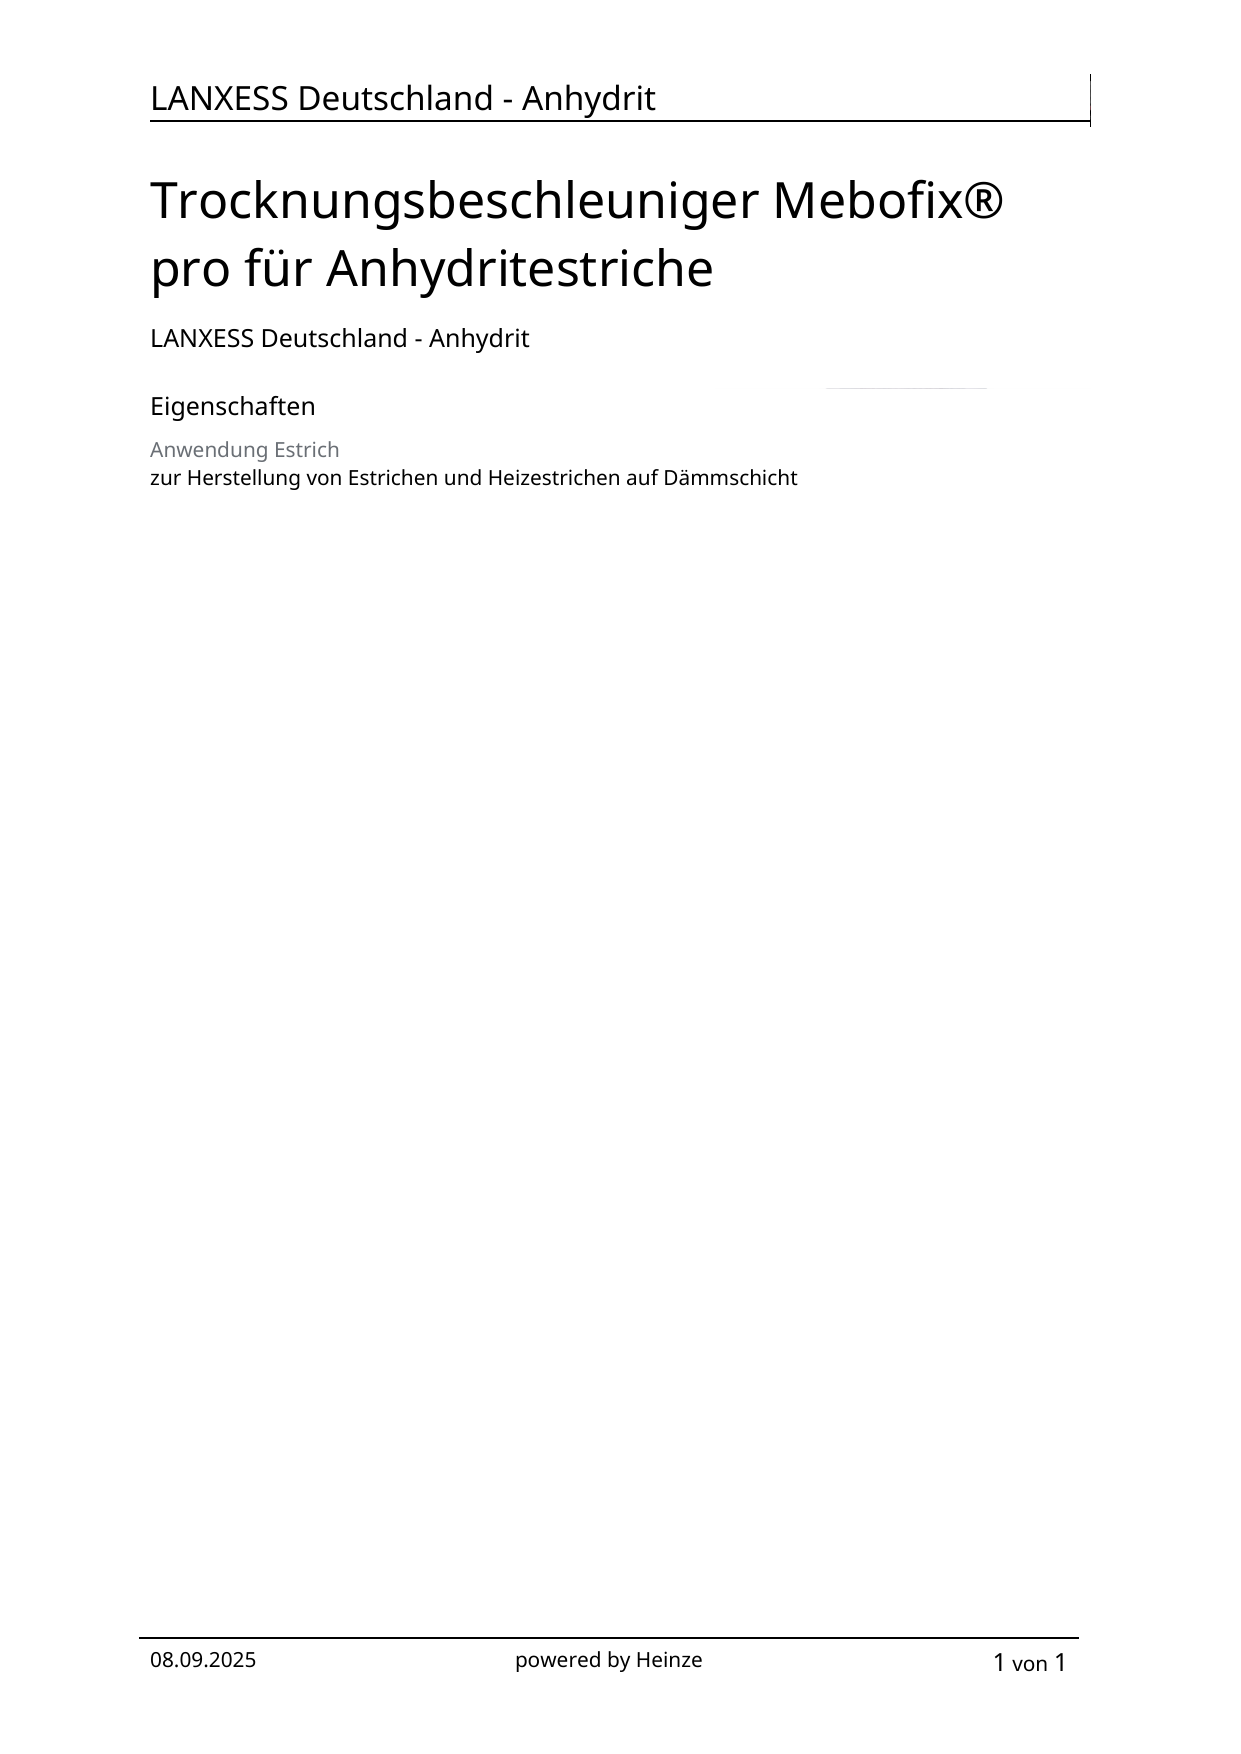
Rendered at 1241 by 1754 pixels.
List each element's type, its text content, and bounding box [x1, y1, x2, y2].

text LANXESS Deutschland - Anhydrit [150, 320, 1090, 354]
text Trocknungsbeschleuniger Mebofix® pro für Anhydritestriche [150, 165, 1090, 301]
text Anwendung Estrich [150, 435, 1090, 463]
text Eigenschaften [150, 388, 1090, 422]
text zur Herstellung von Estrichen und Heizestrichen auf Dämmschicht [150, 463, 1090, 492]
